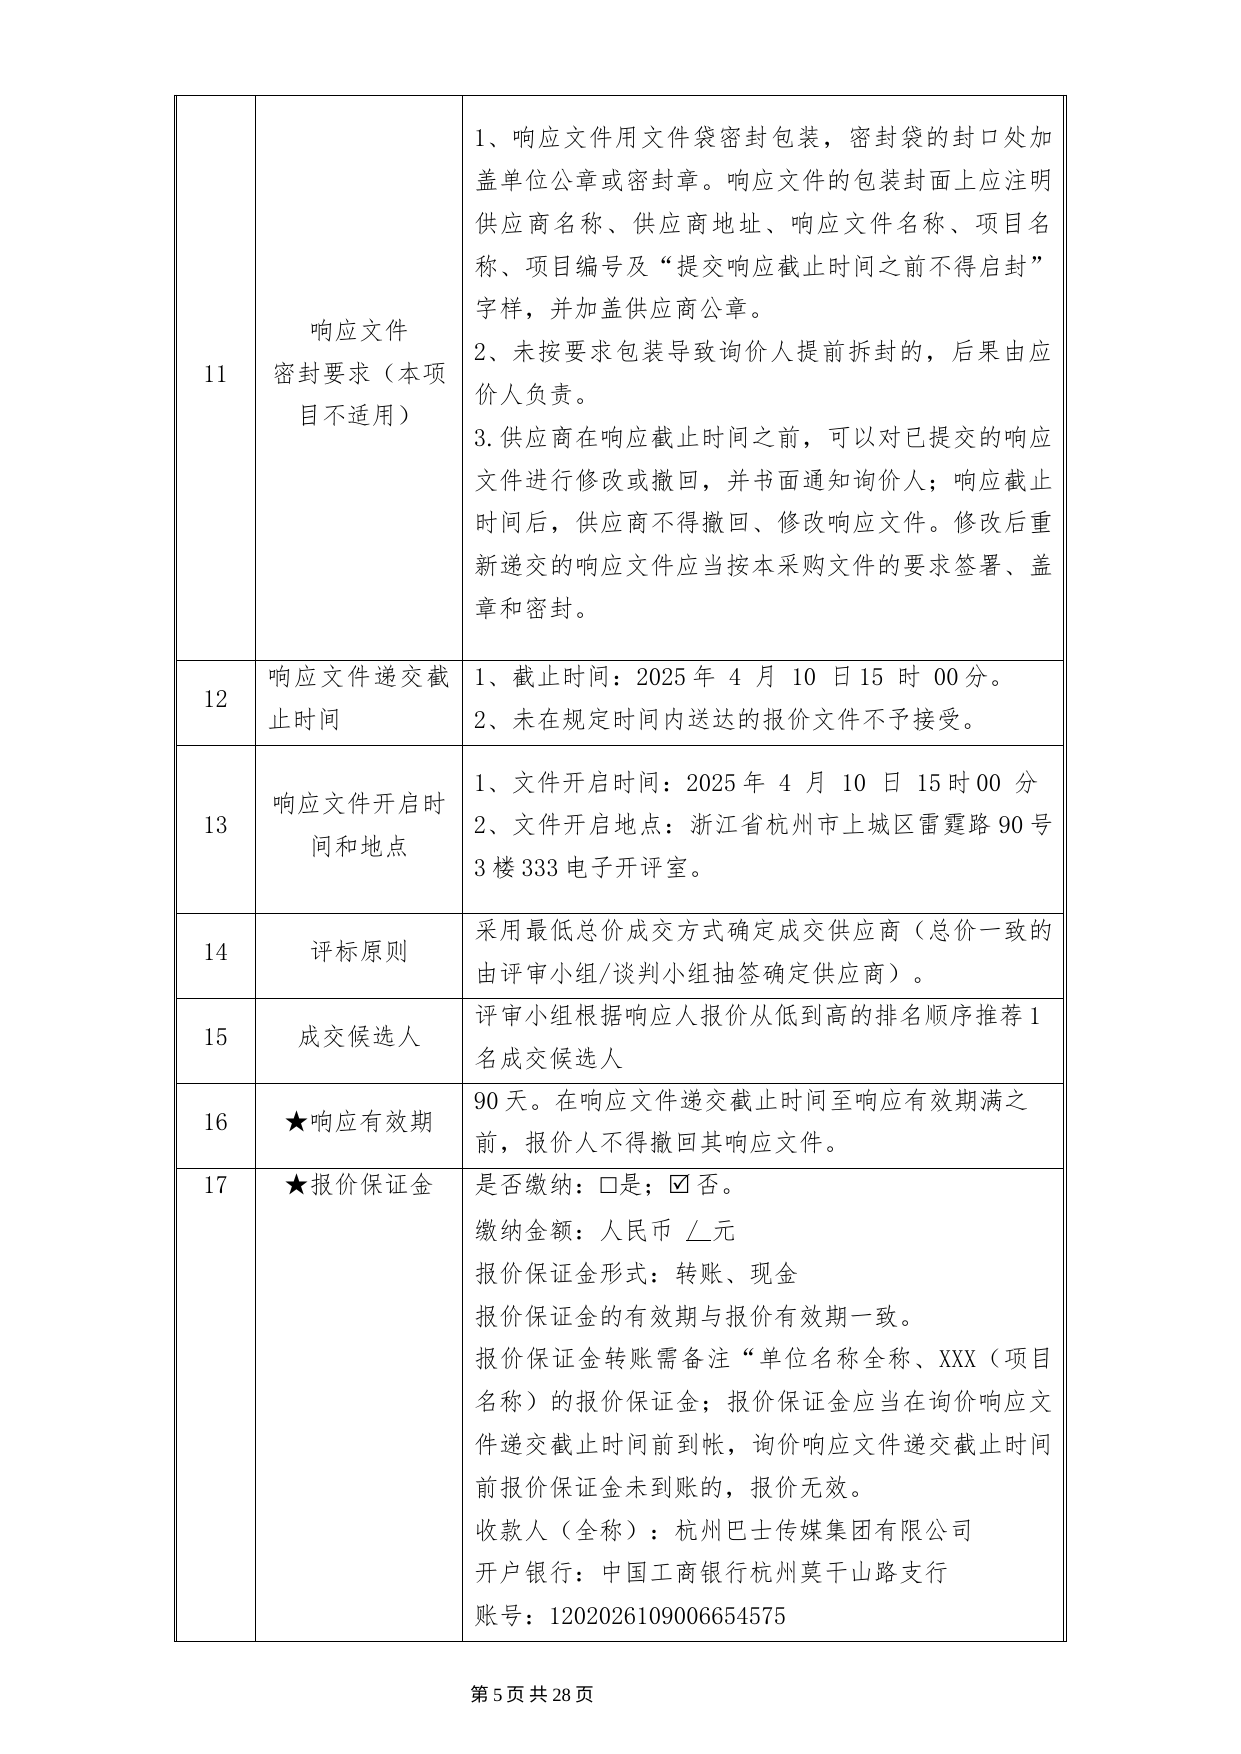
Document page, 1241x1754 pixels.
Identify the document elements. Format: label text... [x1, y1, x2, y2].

table_cell ★报价保证金 [256, 1169, 462, 1641]
table_cell 1、文件开启时间：2025年 4 月 10 日 15时00 分 2、文件开启地点：浙江省杭州市上城区雷霆路90号3楼333电子开评室。 [463, 746, 1063, 913]
table_cell 12 [177, 661, 255, 744]
table_cell ★响应有效期 [256, 1084, 462, 1168]
table_cell 成交候选人 [256, 999, 462, 1083]
table_cell 14 [177, 914, 255, 998]
table_cell 16 [177, 1084, 255, 1168]
table_cell 11 [177, 96, 255, 659]
table_cell 采用最低总价成交方式确定成交供应商（总价一致的由评审小组/谈判小组抽签确定供应商）。 [463, 914, 1063, 998]
table_cell 响应文件 密封要求（本项目不适用） [256, 96, 462, 659]
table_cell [463, 1169, 1063, 1641]
table_cell 响应文件递交截止时间 [256, 661, 462, 744]
table_cell 15 [177, 999, 255, 1083]
table_cell 13 [177, 746, 255, 913]
table_cell 评标原则 [256, 914, 462, 998]
table_cell 17 [177, 1169, 255, 1641]
table_cell 响应文件用文件袋密封包装，密封袋的封口处加盖单位公章或密封章。响应文件的包装封面上应注明供应商名称、供应商地址、响应文件名称、项目名称、项目编号及“提交响应截止时间之前不得启封”字样，并加盖供应商公章。 未按要求包装导致询价人提前拆封的，后果由应价人负责。 3.供应商在响应截止时间之前，可以对已提交的响应文件进行修改或撤回，并书面通知询价人；响应截止时间后，供应商不得撤回、修改响应文件。修改后重新递交的响应文件应当按本采购文件的要求签署、盖章和密封。 [463, 96, 1063, 659]
table_cell 90天。在响应文件递交截止时间至响应有效期满之前，报价人不得撤回其响应文件。 [463, 1084, 1063, 1168]
table_cell 响应文件开启时间和地点 [256, 746, 462, 913]
table_cell 1、截止时间：2025年 4 月 10 日15 时 00分。 2、未在规定时间内送达的报价文件不予接受。 [463, 661, 1063, 744]
table_cell 评审小组根据响应人报价从低到高的排名顺序推荐1名成交候选人 [463, 999, 1063, 1083]
